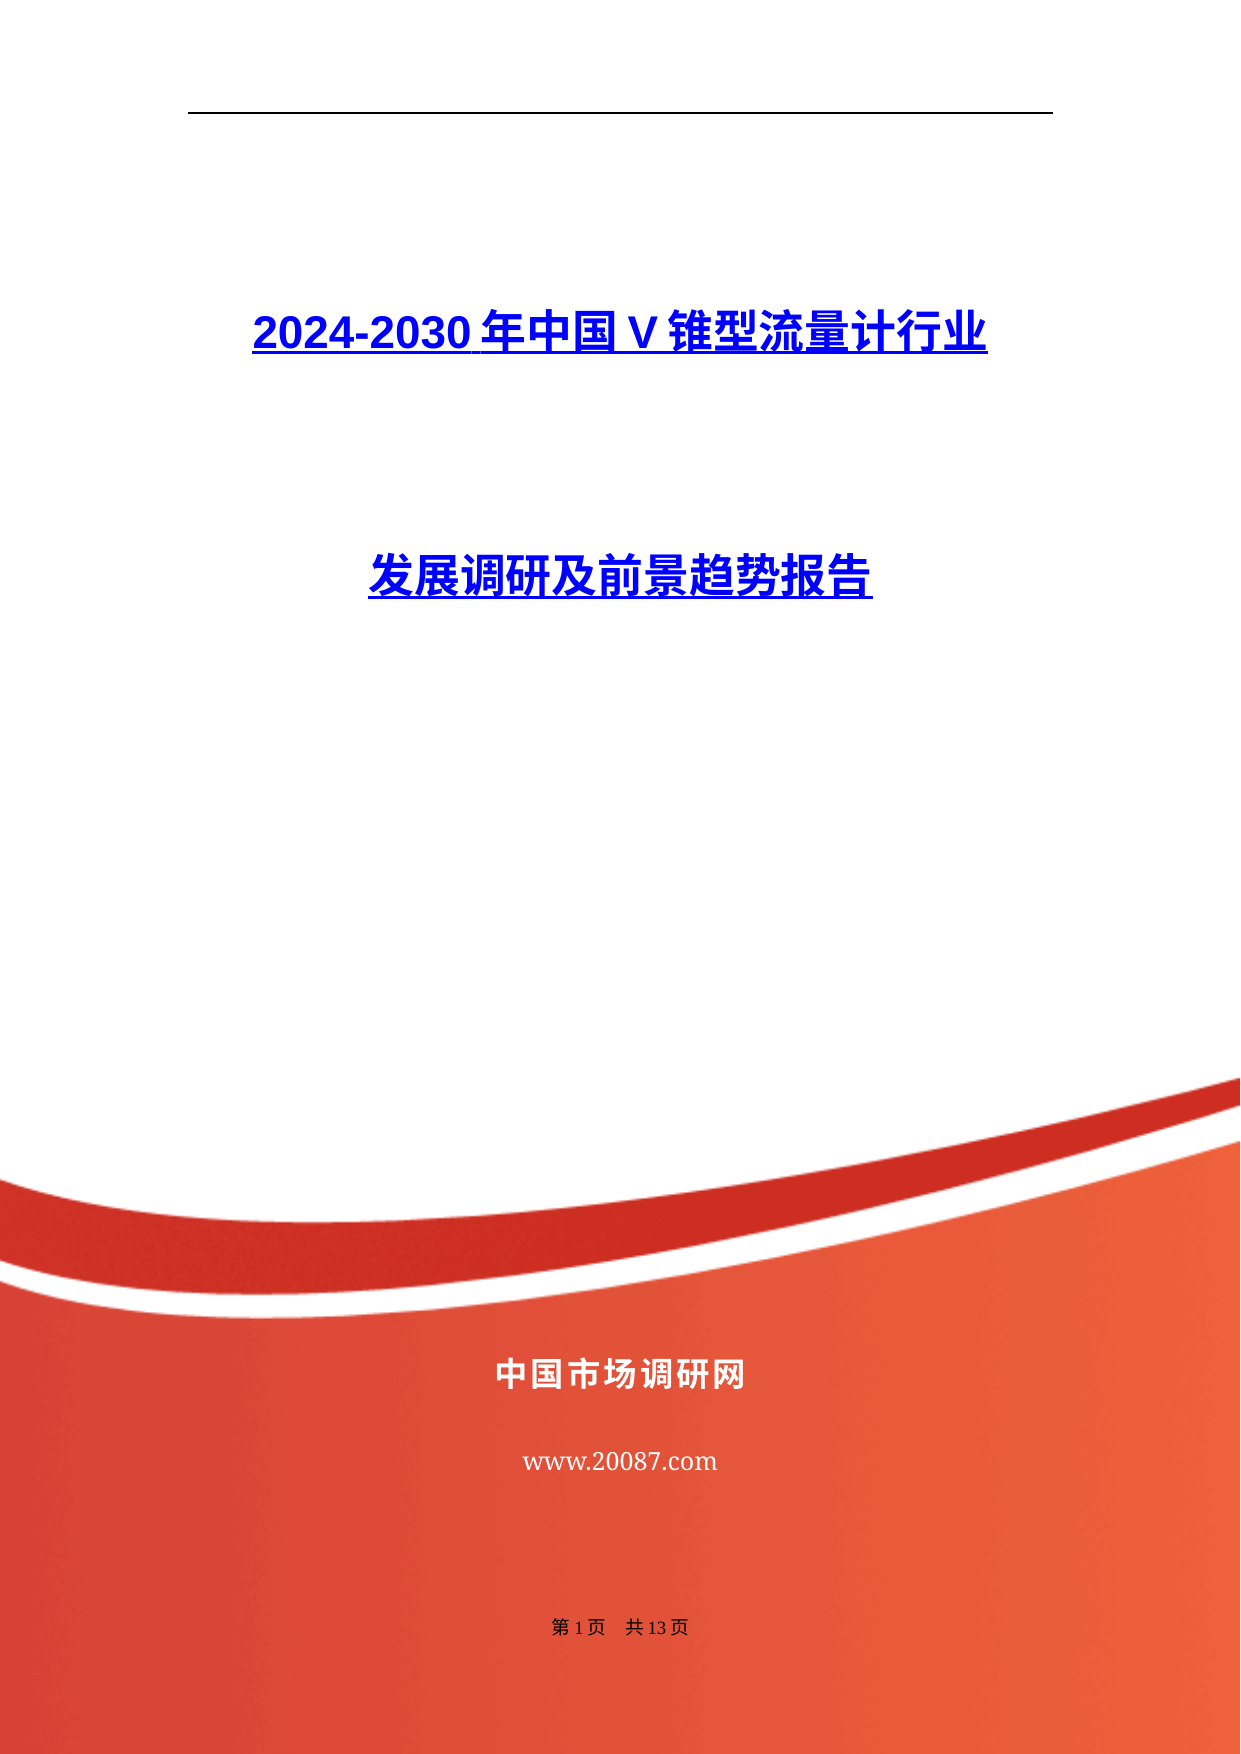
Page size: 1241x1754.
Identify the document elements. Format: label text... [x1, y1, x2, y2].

text www.20087.com [187, 1428, 1053, 1493]
picture [0, 1006, 1241, 1754]
table_header 2024-2030年中国V锥型流量计行业发展调研及前景趋势报告 [188, 207, 1053, 773]
subtitle 中国市场调研网 [187, 1339, 1053, 1404]
